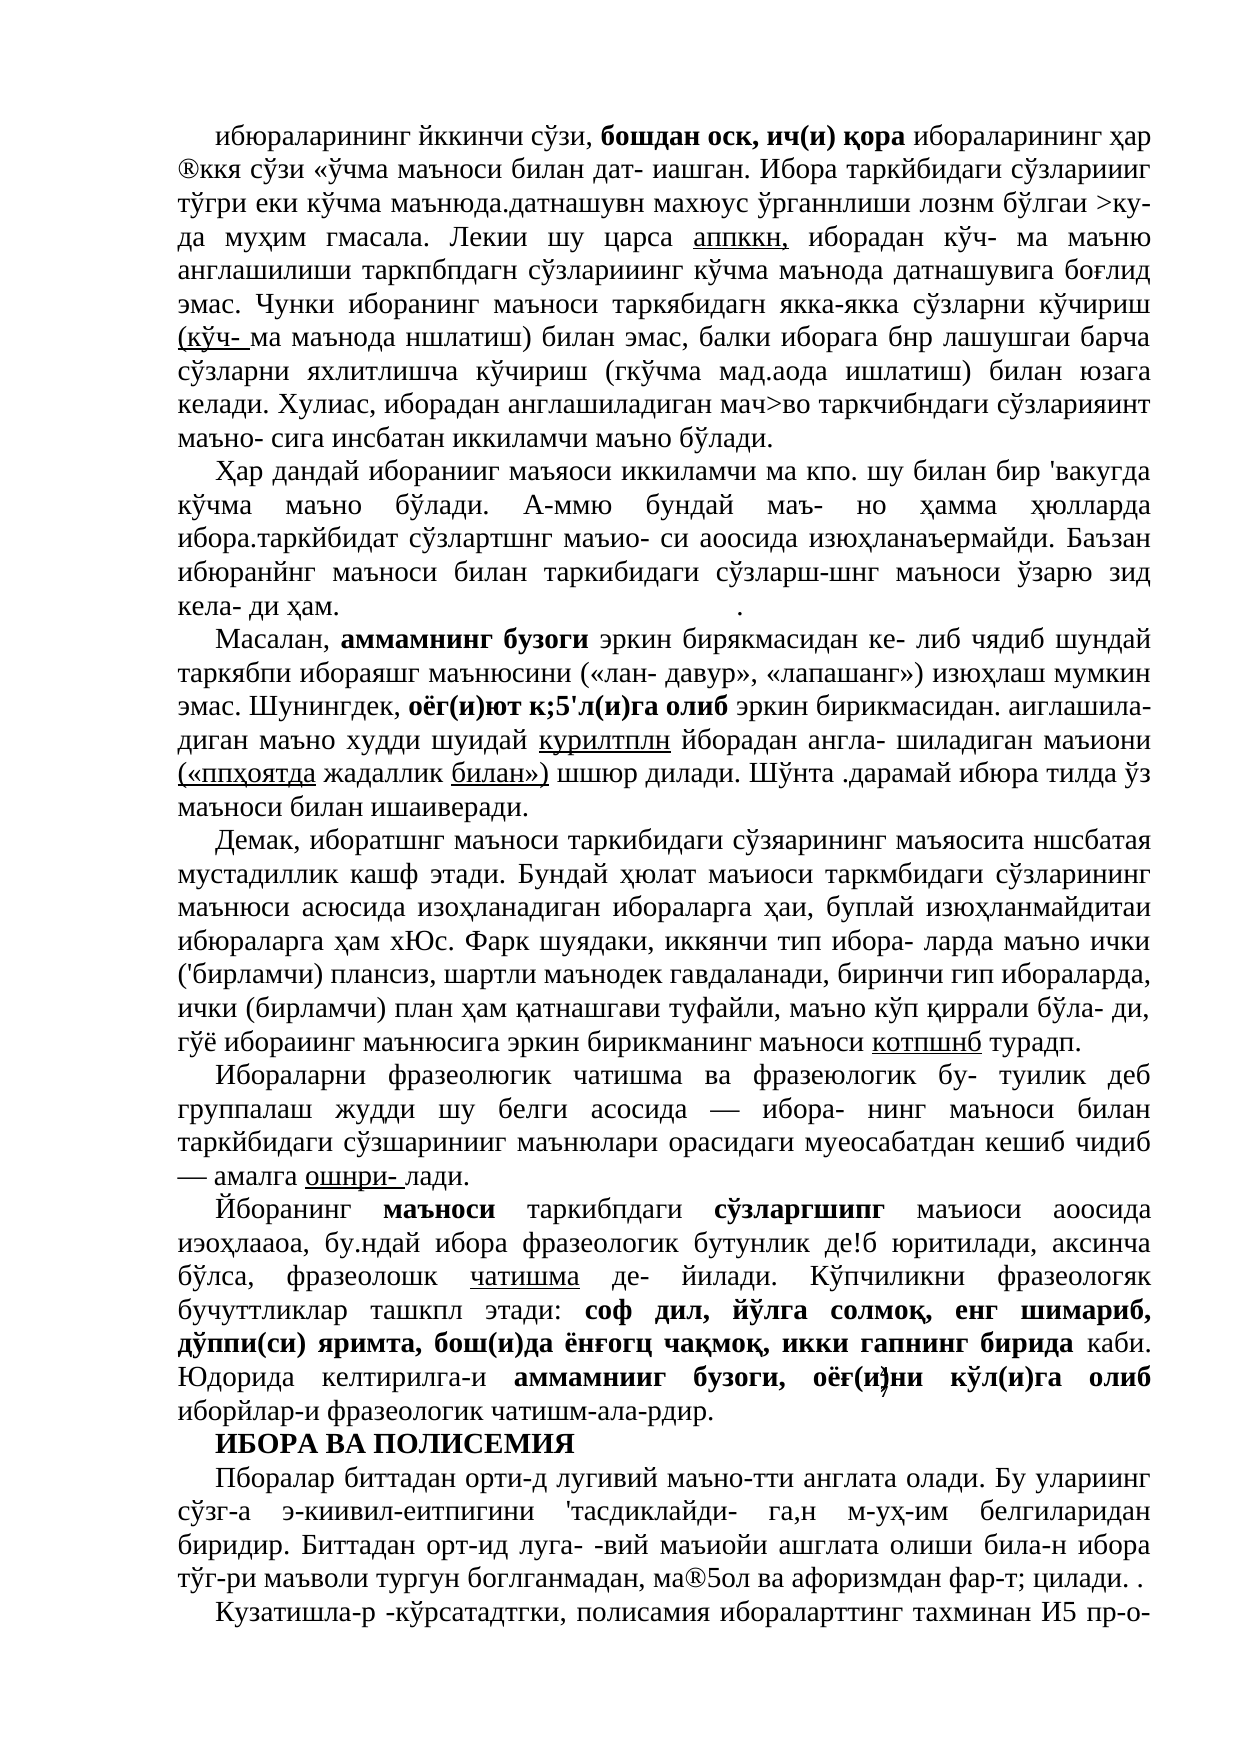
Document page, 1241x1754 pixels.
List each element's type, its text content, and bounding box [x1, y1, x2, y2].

text Йборанинг маъноси таркибпдаги сўзларгшипг маъиоси аоосида иэоҳлааоа, бу.ндай ибора фразеологик бутунлик де!б юритилади, аксинча бўлса, фразеолошк чатишма де- йилади. Кўпчиликни фразеологяк бучуттликлар ташкпл этади: соф дил, йўлга солмоқ, енг шимариб, дўппи(си) яримта, бош(и)да ёнғогц чақмоқ, икки гапнинг бирида каби. Юдорида келтирилга-и аммамнииг бузоги, оёғ(и)ни кўл(и)га олиб иборйлар-и фразеологик чатишм-ала-рдир. [177, 1191, 1152, 1426]
text Масалан, аммамнинг бузоги эркин бирякмасидан ке- либ чядиб шундай таркябпи ибораяшг маънюсини («лан- давур», «лапашанг») изюҳлаш мумкин эмас. Шунингдек, оёг(и)ют к;5'л(и)га олиб эркин бирикмасидан. аиглашила- диган маъно худди шуидай курилтплн йборадан англа- шиладиган маъиони («ппҳоятда жадаллик билан») шшюр дилади. Шўнта .дарамай ибюра тилда ўз маъноси билан ишаиверади. [177, 621, 1152, 822]
text ИБОРА ВА ПОЛИСЕМИЯ [177, 1426, 1152, 1460]
text Пборалар биттадан орти-д лугивий маъно-тти англата олади. Бу улариинг сўзг-а э-киивил-еитпигини 'тасдиклайди- га,н м-уҳ-им белгиларидан биридир. Биттадан орт-ид луга- -вий маъиойи ашглата олиши била-н ибора тўг-ри маъволи тургун боглганмадан, ма®5ол ва афоризмдан фар-т; цилади. . [177, 1460, 1152, 1594]
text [177, 1594, 1152, 1627]
text ибюраларининг йккинчи сўзи, бошдан оск, ич(и) қора ибораларининг ҳар ®ккя сўзи «ўчма маъноси билан дат- иашган. Ибора таркйбидаги сўзлариииг тўгри еки кўчма маънюда.датнашувн махюус ўрганнлиши лознм бўлгаи >ку- да муҳим гмасала. Лекии шу царса аппккн, иборадан кўч- ма маъню англашилиши таркпбпдагн сўзларииинг кўчма маънода датнашувига боғлид эмас. Чунки иборанинг маъноси таркябидагн якка-якка сўзларни кўчириш (кўч- ма маънода ншлатиш) билан эмас, балки иборага бнр лашушгаи барча сўзларни яхлитлишча кўчириш (гкўчма мад.аода ишлатиш) билан юзага келади. Хулиас, иборадан англашиладиган мач>во таркчибндаги сўзларияинт маъно- сига инсбатан иккиламчи маъно бўлади. [177, 118, 1152, 453]
text Демак, иборатшнг маъноси таркибидаги сўзяарининг маъяосита ншсбатая мустадиллик кашф этади. Бундай ҳюлат маъиоси таркмбидаги сўзларининг маънюси асюсида изоҳланадиган ибораларга ҳаи, буплай изюҳланмайдитаи ибюраларга ҳам хЮс. Фарк шуядаки, иккянчи тип ибора- ларда маъно ички ('бирламчи) плансиз, шартли маънодек гавдаланади, биринчи гип ибораларда, ички (бирламчи) план ҳам қатнашгави туфайли, маъно кўп қиррали бўла- ди, гўё ибораиинг маънюсига эркин бирикманинг маъноси котпшнб турадп. [177, 822, 1152, 1057]
text Ҳар дандай иборанииг маъяоси иккиламчи ма кпо. шу билан бир 'вакугда кўчма маъно бўлади. А-ммю бундай маъ- но ҳамма ҳюлларда ибора.таркйбидат сўзлартшнг маъио- си аоосида изюҳланаъермайди. Баъзан ибюранйнг маъноси билан таркибидаги сўзларш-шнг маъноси ўзарю зид кела- ди ҳам. . [177, 453, 1152, 621]
text Ибораларни фразеолюгик чатишма ва фразеюлогик бу- туилик деб группалаш жудди шу белги асосида — ибора- нинг маъноси билан таркйбидаги сўзшаринииг маънюлари орасидаги муеосабатдан кешиб чидиб — амалга ошнри- лади. [177, 1057, 1152, 1191]
